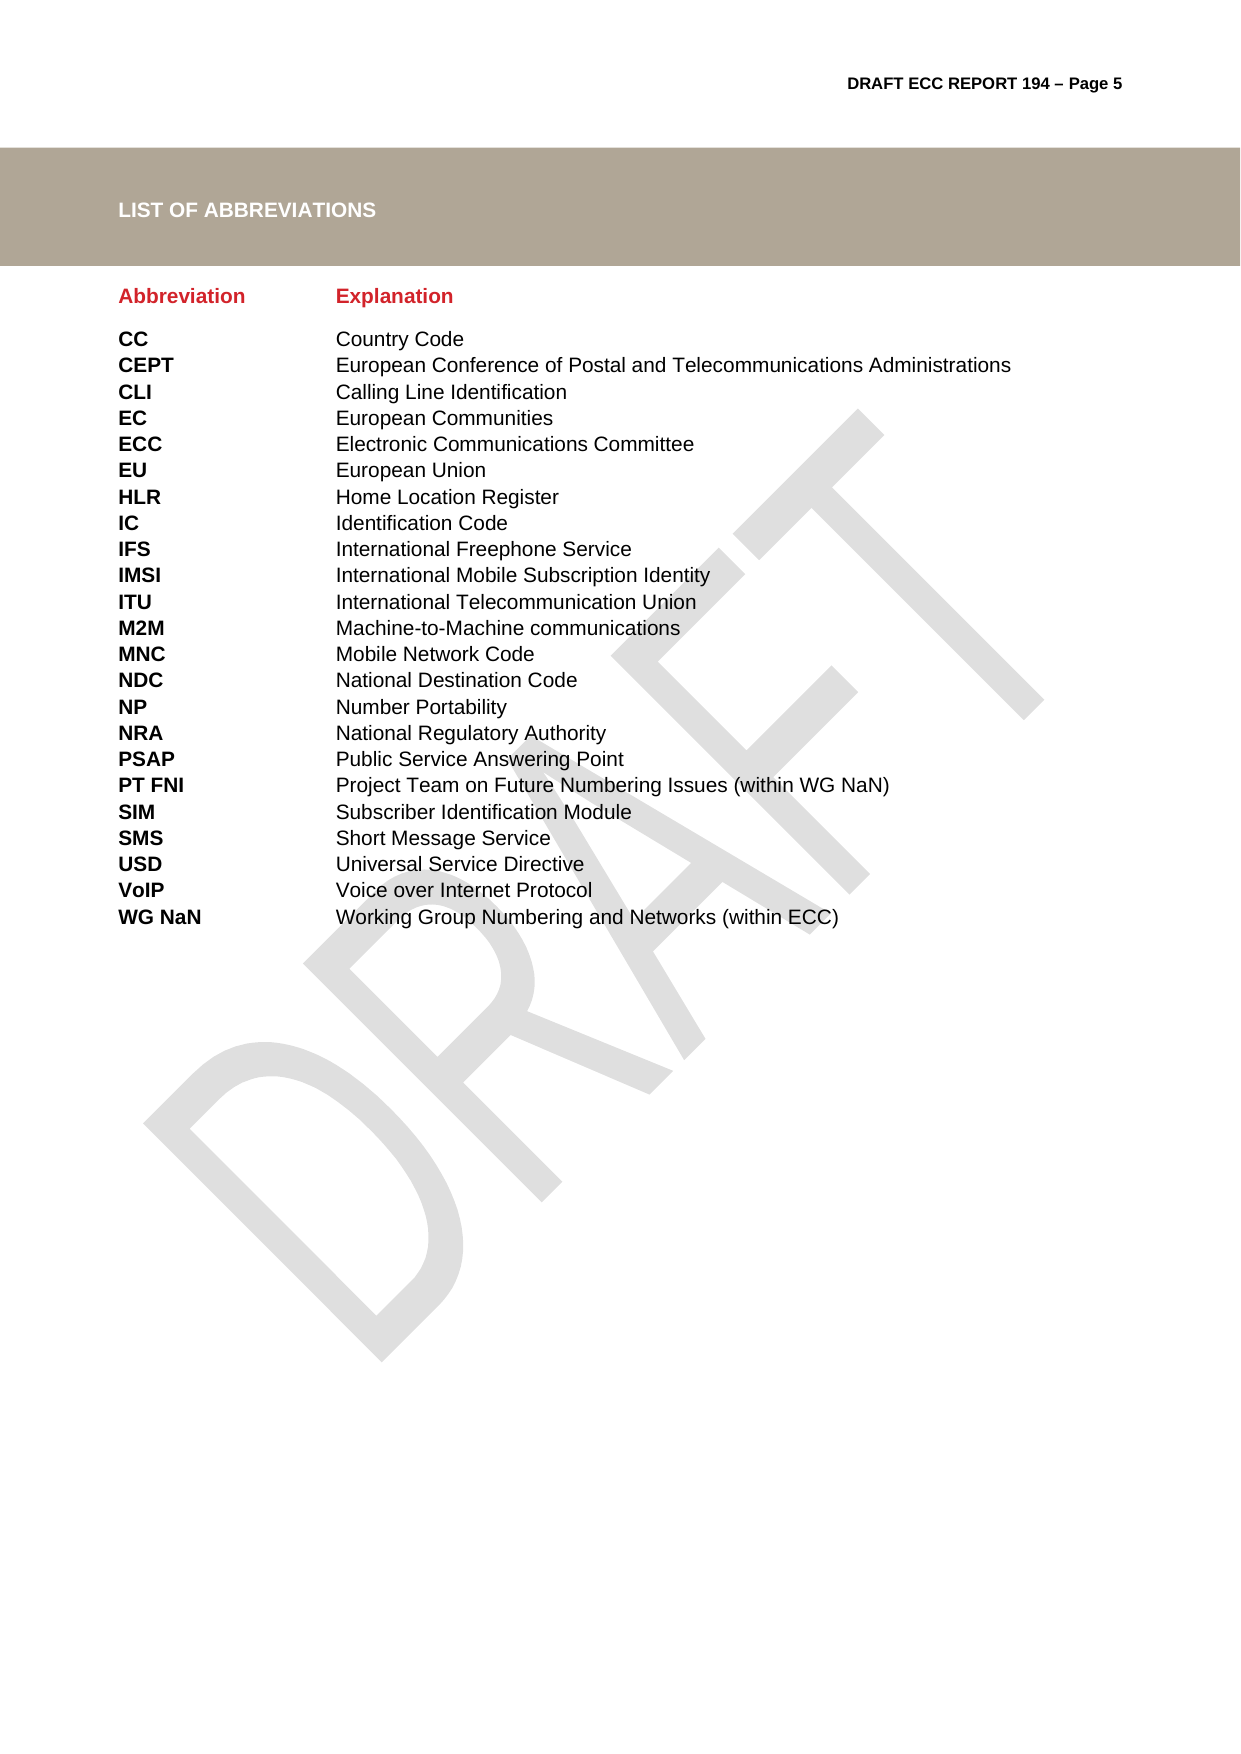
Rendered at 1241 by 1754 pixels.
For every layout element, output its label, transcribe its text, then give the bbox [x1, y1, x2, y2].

table_cell MNC [107, 641, 324, 667]
table_cell International Freephone Service [324, 536, 1133, 562]
table_cell NP [107, 693, 324, 719]
table_cell International Telecommunication Union [324, 588, 1133, 614]
table_cell ITU [107, 588, 324, 614]
text LIST OF ABBREVIATIONS [118, 198, 1122, 222]
table_cell Project Team on Future Numbering Issues (within WG NaN) [324, 772, 1133, 798]
table_cell European Union [324, 457, 1133, 483]
table_cell PT FNI [107, 772, 324, 798]
table_cell Universal Service Directive [324, 851, 1133, 877]
table_header Explanation [324, 270, 1133, 326]
table_cell European Conference of Postal and Telecommunications Administrations [324, 352, 1133, 378]
table_cell Home Location Register [324, 483, 1133, 509]
table_cell IC [107, 510, 324, 536]
table_cell Identification Code [324, 510, 1133, 536]
table_cell CLI [107, 378, 324, 404]
table_cell NDC [107, 667, 324, 693]
table_cell IMSI [107, 562, 324, 588]
table_cell Public Service Answering Point [324, 746, 1133, 772]
table_cell Machine-to-Machine communications [324, 615, 1133, 641]
table_cell Country Code [324, 326, 1133, 352]
table_cell Number Portability [324, 693, 1133, 719]
table_cell USD [107, 851, 324, 877]
table_cell HLR [107, 483, 324, 509]
table_cell National Destination Code [324, 667, 1133, 693]
table_cell CC [107, 326, 324, 352]
table_cell ECC [107, 431, 324, 457]
table_cell SIM [107, 798, 324, 824]
table_cell EC [107, 405, 324, 431]
table_cell Calling Line Identification [324, 378, 1133, 404]
table_cell Short Message Service [324, 825, 1133, 851]
table_header Abbreviation [107, 270, 324, 326]
table_cell CEPT [107, 352, 324, 378]
table_cell NRA [107, 720, 324, 746]
table_cell SMS [107, 825, 324, 851]
table_cell Voice over Internet Protocol [324, 877, 1133, 903]
table_cell International Mobile Subscription Identity [324, 562, 1133, 588]
table_cell EU [107, 457, 324, 483]
table_cell WG NaN [107, 903, 324, 929]
table_cell PSAP [107, 746, 324, 772]
table_cell Subscriber Identification Module [324, 798, 1133, 824]
table_cell M2M [107, 615, 324, 641]
table_cell Mobile Network Code [324, 641, 1133, 667]
table_cell IFS [107, 536, 324, 562]
table_cell Electronic Communications Committee [324, 431, 1133, 457]
table_cell European Communities [324, 405, 1133, 431]
table_cell Working Group Numbering and Networks (within ECC) [324, 903, 1133, 929]
table_cell National Regulatory Authority [324, 720, 1133, 746]
table_cell VoIP [107, 877, 324, 903]
